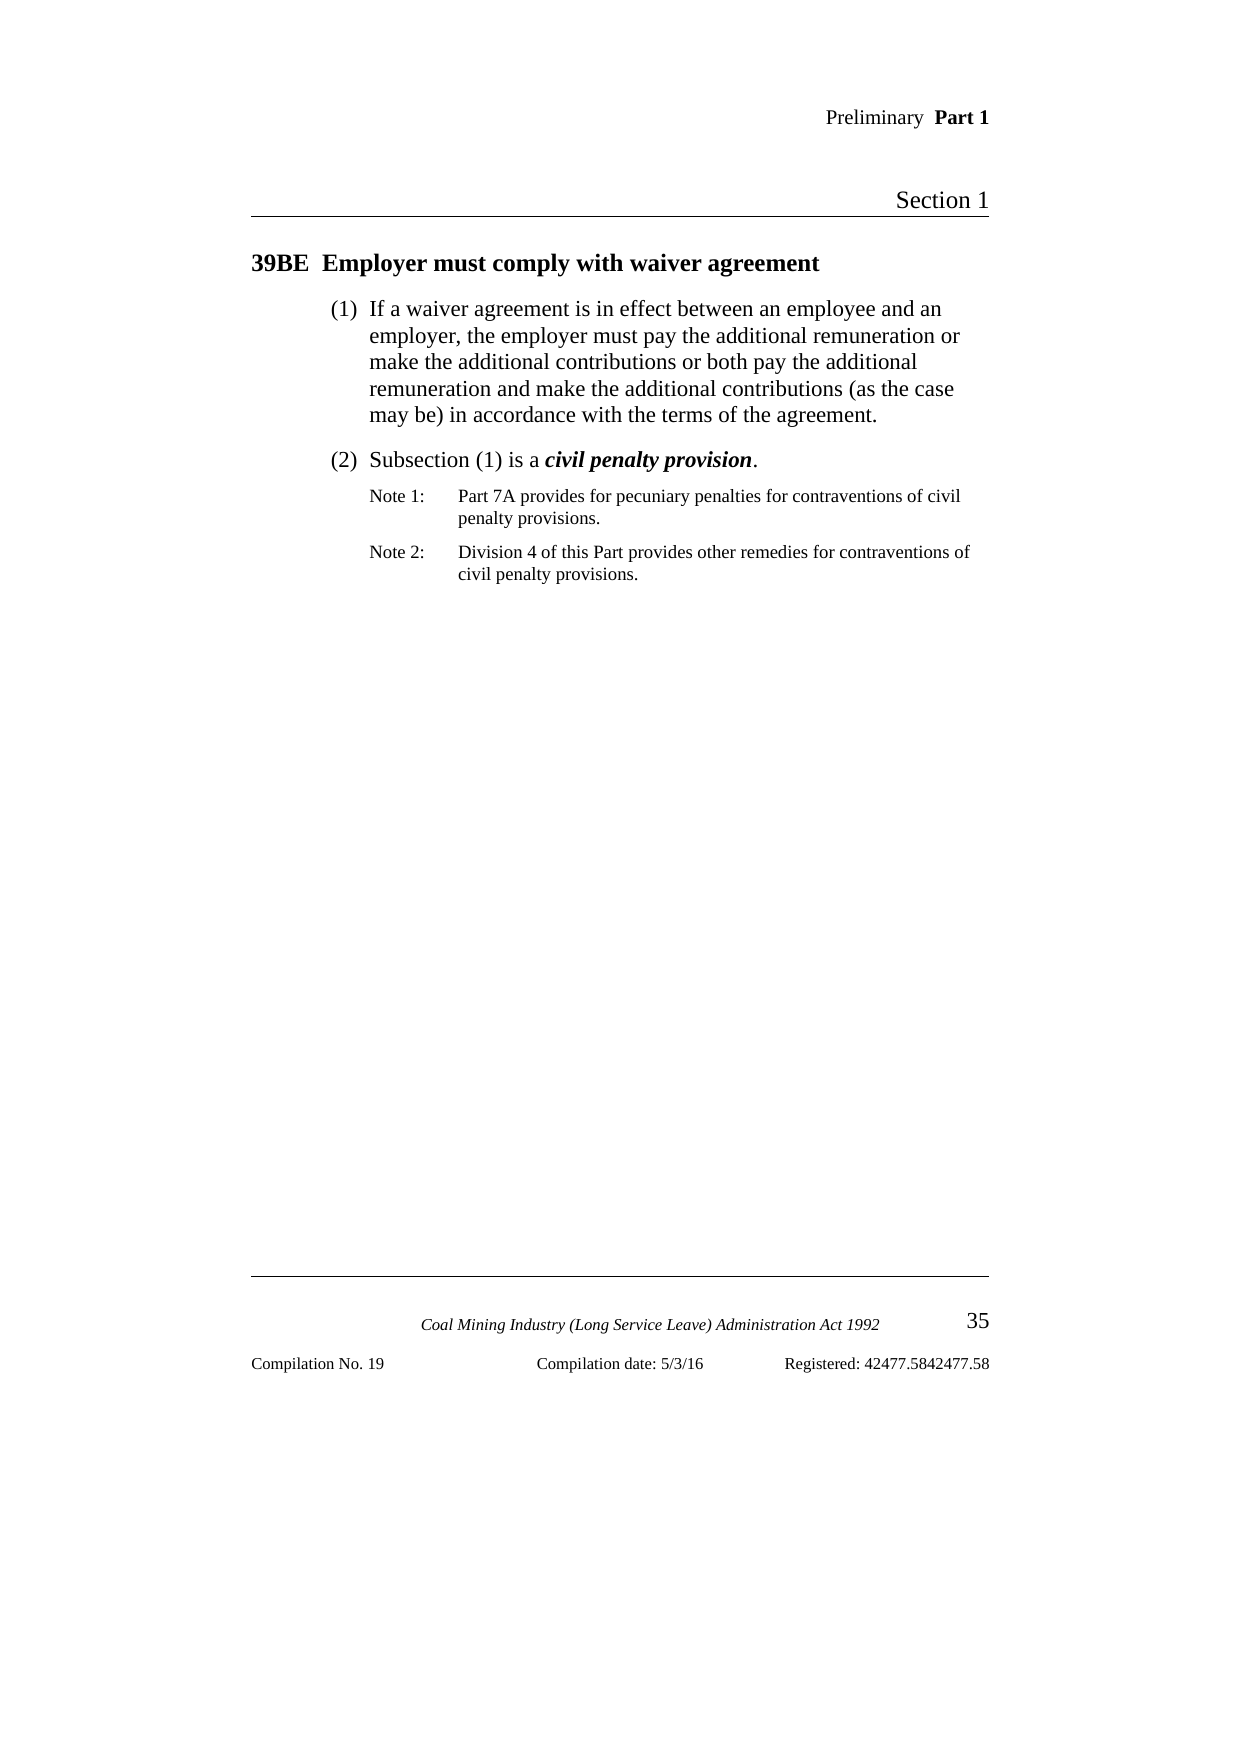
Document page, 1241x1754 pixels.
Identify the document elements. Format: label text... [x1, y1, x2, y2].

text 39BE Employer must comply with waiver agreement [251, 248, 989, 277]
text (1) If a waiver agreement is in effect between an employee and an employer, the employer must pay the additional remuneration or make the additional contributions or both pay the additional remuneration and make the additional contributions (as the case may be) in accordance with the terms of the agreement. [251, 296, 989, 427]
text Note 2: Division 4 of this Part provides other remedies for contraventions of civil penalty provisions. [369, 541, 989, 584]
text (2) Subsection (1) is a civil penalty provision. [251, 446, 989, 472]
text Note 1: Part 7A provides for pecuniary penalties for contraventions of civil penalty provisions. [369, 485, 989, 528]
